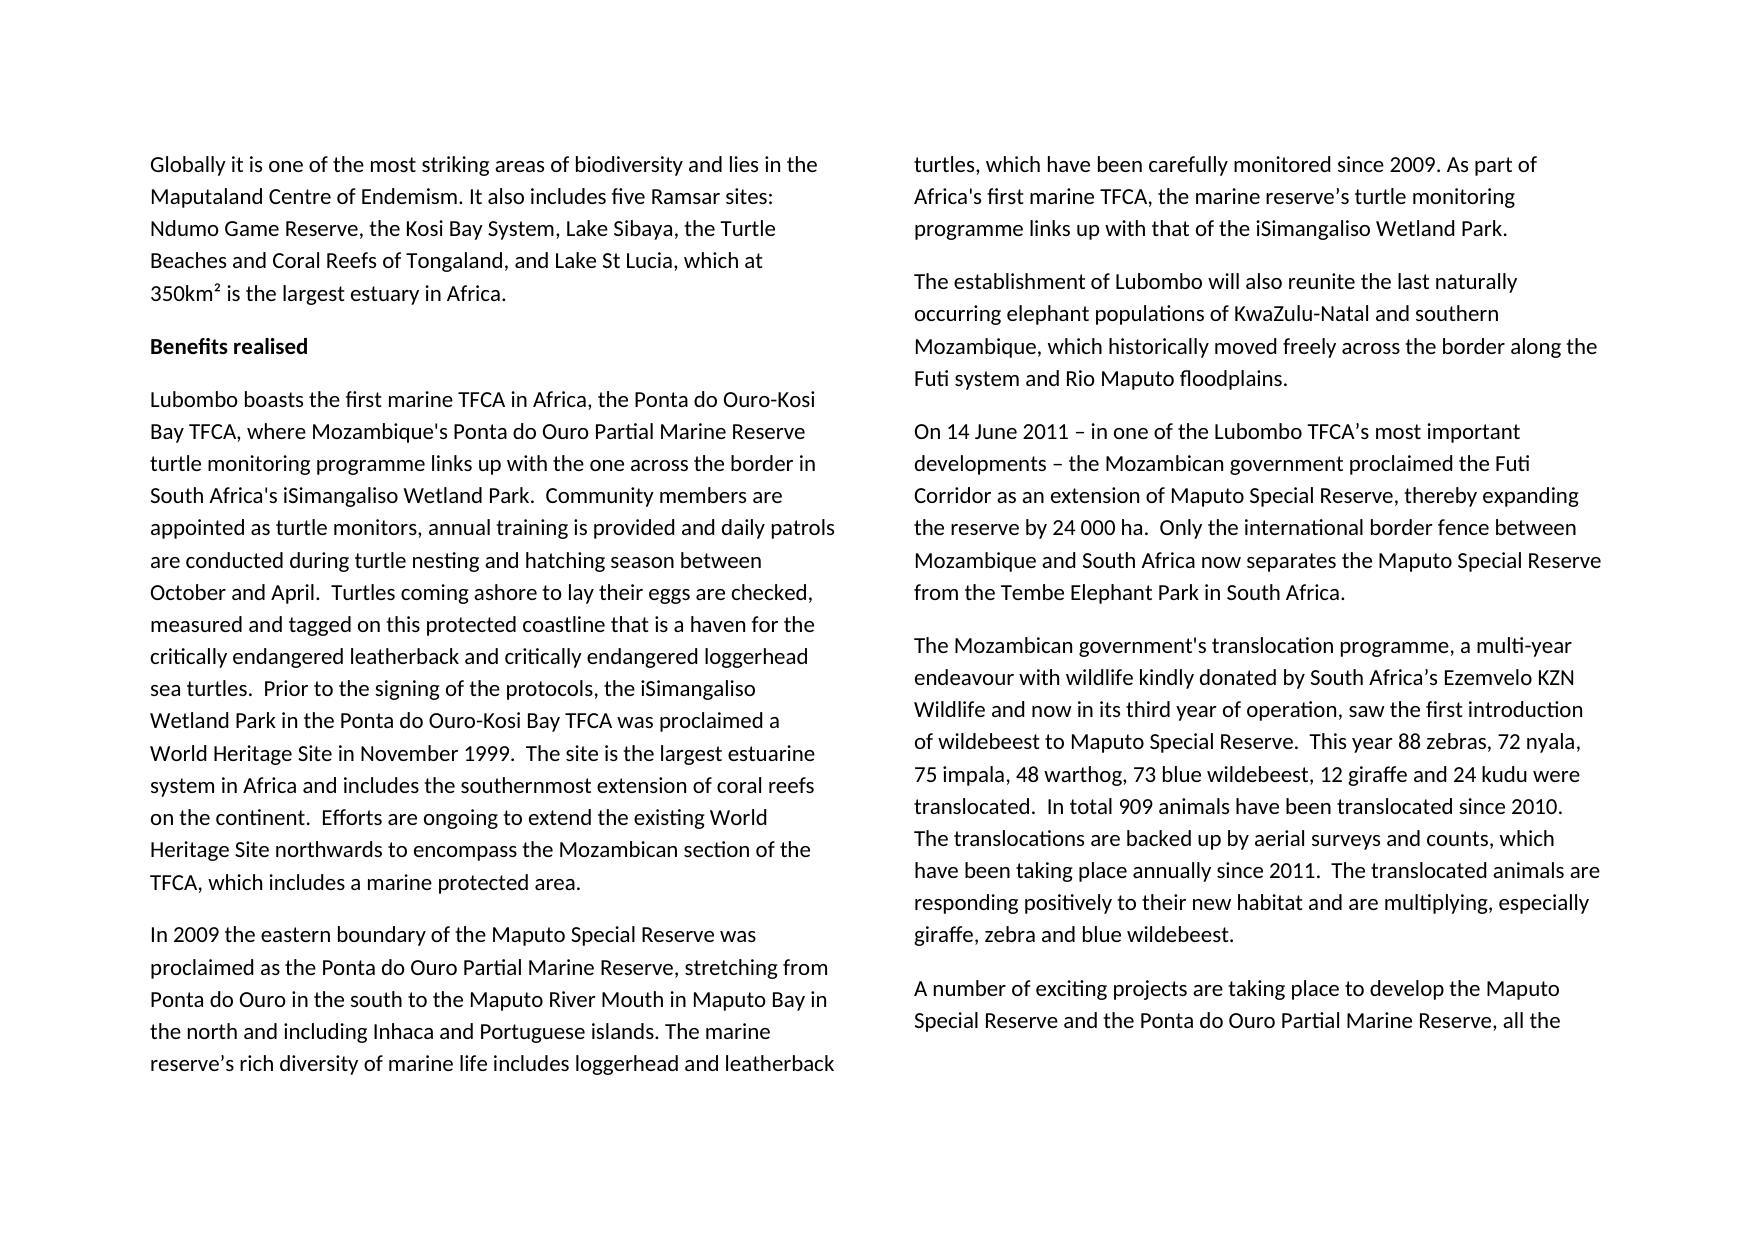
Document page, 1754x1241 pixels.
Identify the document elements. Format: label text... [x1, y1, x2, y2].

text Benefits realised [150, 332, 840, 360]
text On 14 June 2011 – in one of the Lubombo TFCA’s most important developments – the Mozambican government proclaimed the Futi Corridor as an extension of Maputo Special Reserve, thereby expanding the reserve by 24 000 ha. Only the international border fence between Mozambique and South Africa now separates the Maputo Special Reserve from the Tembe Elephant Park in South Africa. [914, 417, 1604, 606]
text In 2009 the eastern boundary of the Maputo Special Reserve was proclaimed as the Ponta do Ouro Partial Marine Reserve, stretching from Ponta do Ouro in the south to the Maputo River Mouth in Maputo Bay in the north and including Inhaca and Portuguese islands. The marine reserve’s rich diversity of marine life includes loggerhead and leatherback turtles, which have been carefully monitored since 2009. As part of Africa's first marine TFCA, the marine reserve’s turtle monitoring programme links up with that of the iSimangaliso Wetland Park. [150, 921, 840, 1077]
text The Mozambican government's translocation programme, a multi-year endeavour with wildlife kindly donated by South Africa’s Ezemvelo KZN Wildlife and now in its third year of operation, saw the first introduction of wildebeest to Maputo Special Reserve. This year 88 zebras, 72 nyala, 75 impala, 48 warthog, 73 blue wildebeest, 12 giraffe and 24 kudu were translocated. In total 909 animals have been translocated since 2010. The translocations are backed up by aerial surveys and counts, which have been taking place annually since 2011. The translocated animals are responding positively to their new habitat and are multiplying, especially giraffe, zebra and blue wildebeest. [914, 631, 1604, 949]
text In 2009 the eastern boundary of the Maputo Special Reserve was proclaimed as the Ponta do Ouro Partial Marine Reserve, stretching from Ponta do Ouro in the south to the Maputo River Mouth in Maputo Bay in the north and including Inhaca and Portuguese islands. The marine reserve’s rich diversity of marine life includes loggerhead and leatherback turtles, which have been carefully monitored since 2009. As part of Africa's first marine TFCA, the marine reserve’s turtle monitoring programme links up with that of the iSimangaliso Wetland Park. [914, 150, 1604, 242]
text The establishment of Lubombo will also reunite the last naturally occurring elephant populations of KwaZulu-Natal and southern Mozambique, which historically moved freely across the border along the Futi system and Rio Maputo floodplains. [914, 267, 1604, 392]
text Lubombo boasts the first marine TFCA in Africa, the Ponta do Ouro-Kosi Bay TFCA, where Mozambique's Ponta do Ouro Partial Marine Reserve turtle monitoring programme links up with the one across the border in South Africa's iSimangaliso Wetland Park. Community members are appointed as turtle monitors, annual training is provided and daily patrols are conducted during turtle nesting and hatching season between October and April. Turtles coming ashore to lay their eggs are checked, measured and tagged on this protected coastline that is a haven for the critically endangered leatherback and critically endangered loggerhead sea turtles. Prior to the signing of the protocols, the iSimangaliso Wetland Park in the Ponta do Ouro-Kosi Bay TFCA was proclaimed a World Heritage Site in November 1999. The site is the largest estuarine system in Africa and includes the southernmost extension of coral reefs on the continent. Efforts are ongoing to extend the existing World Heritage Site northwards to encompass the Mozambican section of the TFCA, which includes a marine protected area. [150, 385, 840, 896]
text Globally it is one of the most striking areas of biodiversity and lies in the Maputaland Centre of Endemism. It also includes five Ramsar sites: Ndumo Game Reserve, the Kosi Bay System, Lake Sibaya, the Turtle Beaches and Coral Reefs of Tongaland, and Lake St Lucia, which at 350km² is the largest estuary in Africa. [150, 150, 840, 307]
